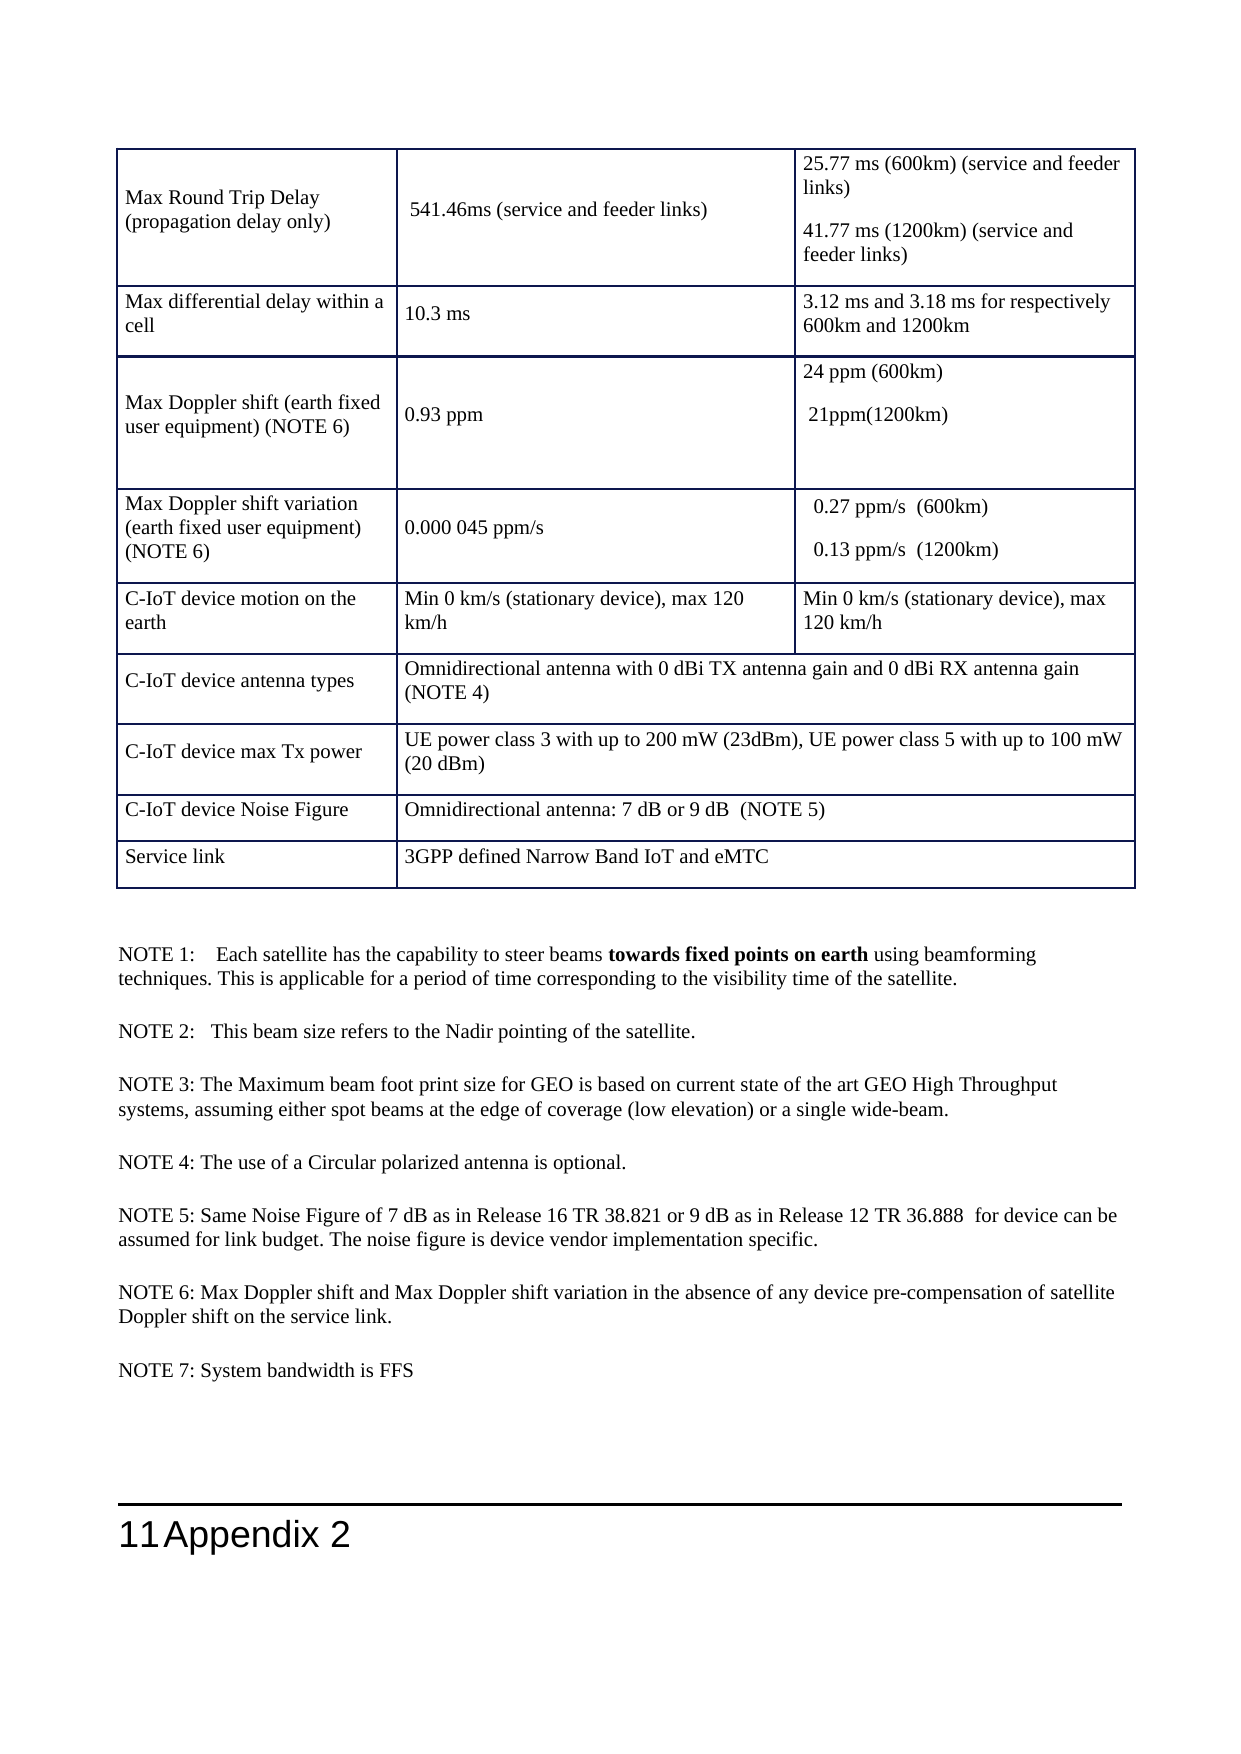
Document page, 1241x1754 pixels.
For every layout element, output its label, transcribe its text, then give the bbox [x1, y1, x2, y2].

table_cell 0.93 ppm [398, 358, 794, 487]
text NOTE 2: This beam size refers to the Nadir pointing of the satellite. [118, 1019, 1122, 1043]
table_cell UE power class 3 with up to 200 mW (23dBm), UE power class 5 with up to 100 mW (20 dBm) [398, 725, 1134, 794]
subtitle Appendix 2 [118, 1506, 1122, 1555]
text NOTE 6: Max Doppler shift and Max Doppler shift variation in the absence of any device pre-compensation of satellite Doppler shift on the service link. [118, 1280, 1122, 1328]
table_cell C-IoT device Noise Figure [118, 796, 396, 840]
table_cell Max differential delay within a cell [118, 287, 396, 355]
table_cell Min 0 km/s (stationary device), max 120 km/h [796, 584, 1134, 653]
table_cell 3GPP defined Narrow Band IoT and eMTC [398, 842, 1134, 887]
table_cell C-IoT device antenna types [118, 655, 396, 723]
text NOTE 1: Each satellite has the capability to steer beams towards fixed points on earth using beamforming techniques. This is applicable for a period of time corresponding to the visibility time of the satellite. [118, 942, 1122, 990]
table_cell Max Round Trip Delay (propagation delay only) [118, 150, 396, 285]
table_cell 541.46ms (service and feeder links) [398, 150, 794, 285]
text NOTE 4: The use of a Circular polarized antenna is optional. [118, 1150, 1122, 1174]
table_cell Omnidirectional antenna: 7 dB or 9 dB (NOTE 5) [398, 796, 1134, 840]
table_cell Omnidirectional antenna with 0 dBi TX antenna gain and 0 dBi RX antenna gain (NOTE 4) [398, 655, 1134, 723]
table_cell Min 0 km/s (stationary device), max 120 km/h [398, 584, 794, 653]
table_cell Max Doppler shift variation (earth fixed user equipment) (NOTE 6) [118, 490, 396, 582]
table_cell 3.12 ms and 3.18 ms for respectively 600km and 1200km [796, 287, 1134, 355]
text NOTE 3: The Maximum beam foot print size for GEO is based on current state of the art GEO High Throughput systems, assuming either spot beams at the edge of coverage (low elevation) or a single wide-beam. [118, 1072, 1122, 1121]
table_cell 24 ppm (600km) 21ppm(1200km) [796, 358, 1134, 487]
table_cell 25.77 ms (600km) (service and feeder links) 41.77 ms (1200km) (service and feeder links) [796, 150, 1134, 285]
table_cell 10.3 ms [398, 287, 794, 355]
table_cell C-IoT device motion on the earth [118, 584, 396, 653]
text NOTE 7: System bandwidth is FFS [118, 1357, 1122, 1382]
text NOTE 5: Same Noise Figure of 7 dB as in Release 16 TR 38.821 or 9 dB as in Release 12 TR 36.888 for device can be assumed for link budget. The noise figure is device vendor implementation specific. [118, 1203, 1122, 1251]
table_cell Max Doppler shift (earth fixed user equipment) (NOTE 6) [118, 358, 396, 487]
table_cell Service link [118, 842, 396, 887]
table_cell C-IoT device max Tx power [118, 725, 396, 794]
table_cell 0.000 045 ppm/s [398, 490, 794, 582]
table_cell 0.27 ppm/s (600km) 0.13 ppm/s (1200km) [796, 490, 1134, 582]
